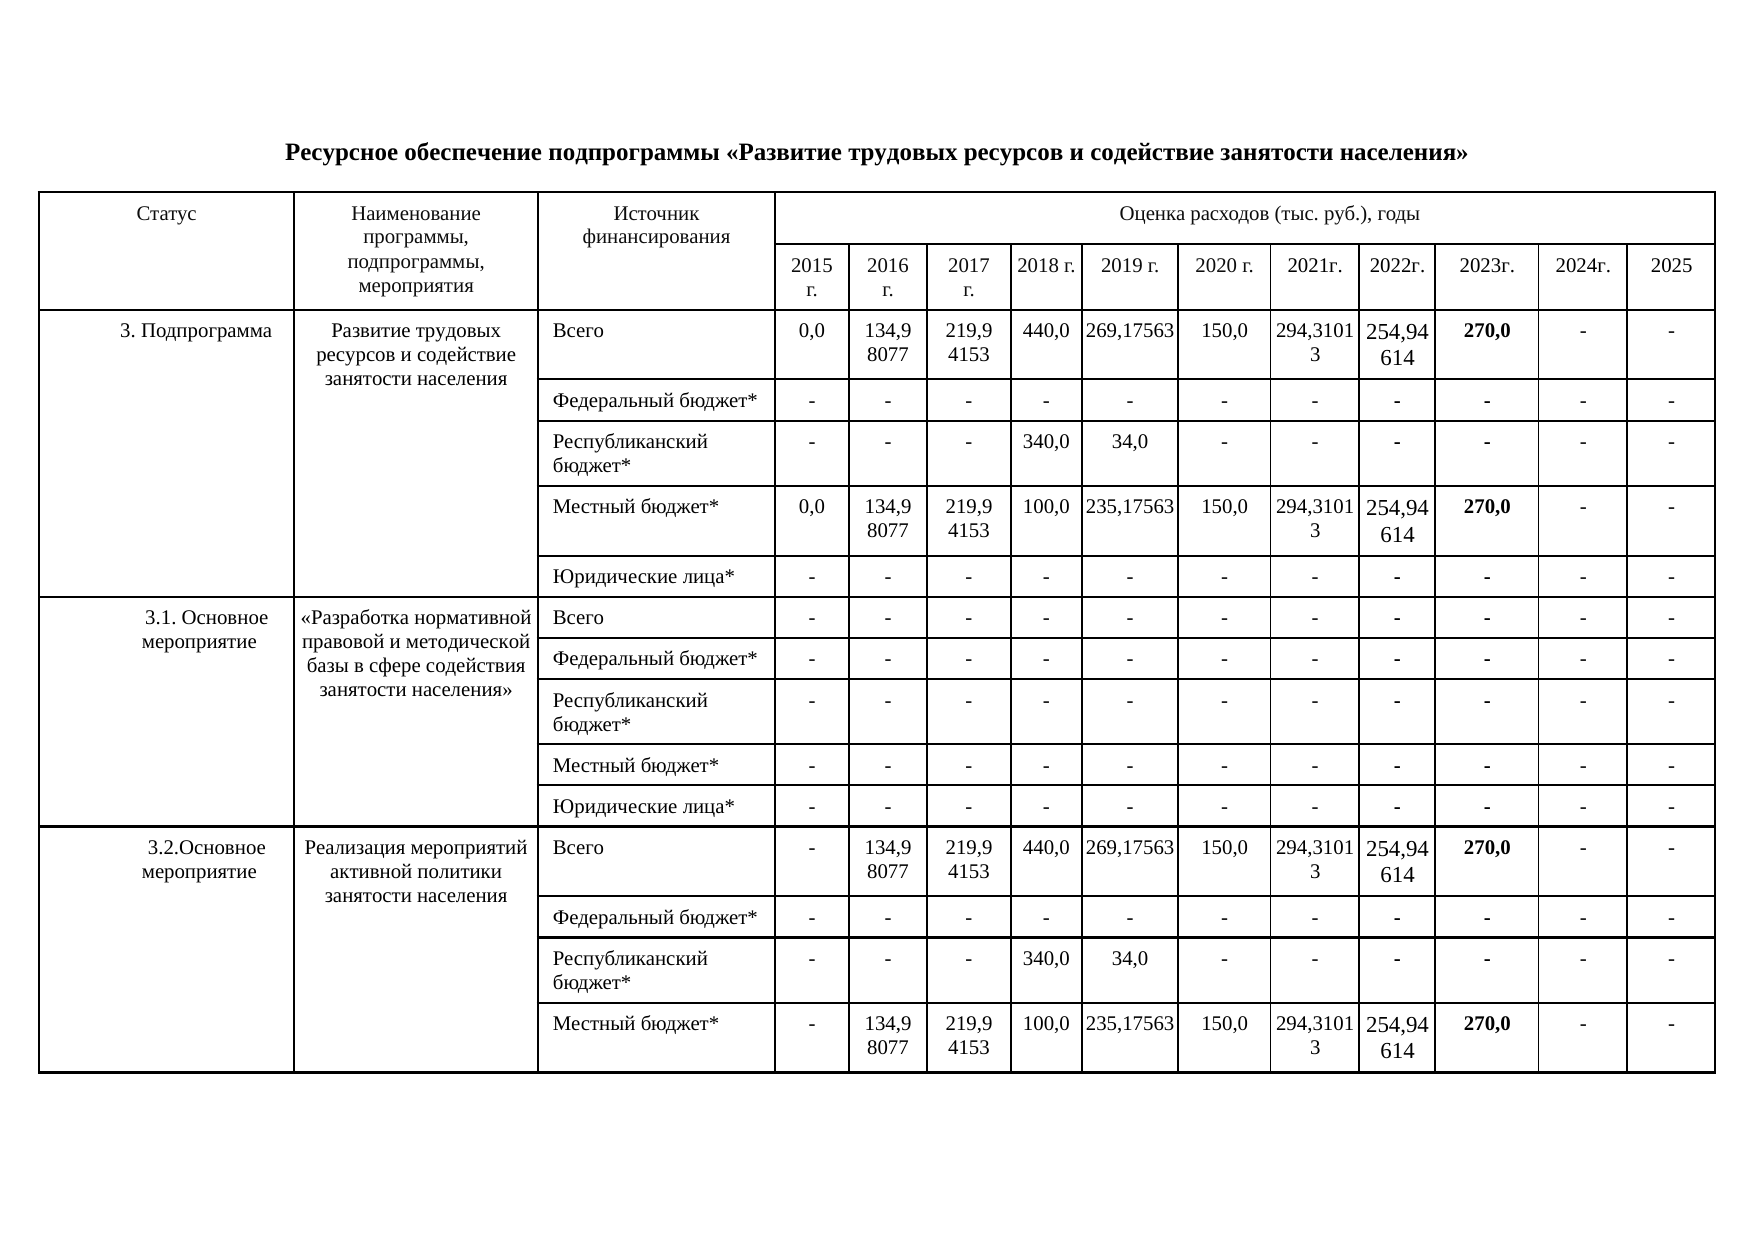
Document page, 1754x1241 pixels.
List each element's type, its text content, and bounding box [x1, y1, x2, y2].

table_cell - [1179, 939, 1270, 1002]
table_cell 294,31013 [1271, 1004, 1358, 1071]
table_cell - [1012, 897, 1081, 936]
table_cell - [1539, 939, 1626, 1002]
table_cell - [850, 680, 926, 743]
table_cell 219,94153 [928, 828, 1010, 895]
table_cell - [850, 897, 926, 936]
table_cell - [1436, 939, 1538, 1002]
table_cell - [1179, 422, 1270, 485]
table_cell - [1539, 311, 1626, 378]
table_cell 134,98077 [850, 487, 926, 554]
table_cell - [1628, 680, 1714, 743]
table_cell - [1360, 786, 1434, 825]
table_cell 34,0 [1083, 422, 1177, 485]
table_cell - [1436, 380, 1538, 419]
table_cell Юридические лица* [539, 557, 774, 596]
table_cell - [1628, 422, 1714, 485]
table_cell Федеральный бюджет* [539, 380, 774, 419]
table_cell - [1436, 422, 1538, 485]
table_cell 100,0 [1012, 1004, 1081, 1071]
table_cell 150,0 [1179, 311, 1270, 378]
table_cell - [776, 639, 848, 678]
table_cell - [1271, 897, 1358, 936]
table_cell - [1271, 939, 1358, 1002]
table_cell 235,17563 [1083, 1004, 1177, 1071]
table_cell 219,94153 [928, 487, 1010, 554]
table_cell - [1179, 897, 1270, 936]
table_cell - [776, 598, 848, 637]
table_cell - [776, 828, 848, 895]
table_cell Реализация мероприятий активной политики занятости населения [295, 828, 537, 1071]
table_cell 2017 г. [928, 245, 1010, 308]
table_cell - [928, 422, 1010, 485]
table_cell - [1012, 680, 1081, 743]
table_cell - [1539, 598, 1626, 637]
table_cell 150,0 [1179, 1004, 1270, 1071]
table_cell 0,0 [776, 311, 848, 378]
table_cell - [1436, 745, 1538, 784]
table_cell - [1628, 380, 1714, 419]
table_cell - [1360, 557, 1434, 596]
table_cell 2016 г. [850, 245, 926, 308]
table_cell - [1083, 380, 1177, 419]
table_cell - [1012, 786, 1081, 825]
table_cell 2024г. [1539, 245, 1626, 308]
table_cell - [1539, 828, 1626, 895]
table_cell - [1179, 598, 1270, 637]
table_cell - [1360, 598, 1434, 637]
table_cell - [1539, 487, 1626, 554]
table_cell 294,31013 [1271, 487, 1358, 554]
table_header Оценка расходов (тыс. руб.), годы [776, 193, 1714, 243]
table_cell - [1083, 786, 1177, 825]
table_cell - [1360, 939, 1434, 1002]
table_cell - [850, 745, 926, 784]
table_cell - [1628, 745, 1714, 784]
table_cell - [1012, 639, 1081, 678]
table_cell - [776, 380, 848, 419]
table_cell - [1179, 380, 1270, 419]
table_cell 294,31013 [1271, 828, 1358, 895]
table_cell - [1436, 680, 1538, 743]
table_cell Республиканский бюджет* [539, 680, 774, 743]
table_cell 3. Подпрограмма [40, 311, 293, 596]
table_cell - [1628, 828, 1714, 895]
table_cell - [1628, 487, 1714, 554]
table_cell 2018 г. [1012, 245, 1081, 308]
table_cell - [1083, 557, 1177, 596]
table_cell 270,0 [1436, 311, 1538, 378]
table_cell 254,94614 [1360, 828, 1434, 895]
table_cell - [1179, 786, 1270, 825]
table_cell - [776, 897, 848, 936]
table_cell - [1012, 598, 1081, 637]
table_cell Всего [539, 598, 774, 637]
table_cell - [1628, 557, 1714, 596]
table_cell - [1360, 680, 1434, 743]
table_cell - [1539, 639, 1626, 678]
table_cell - [1083, 897, 1177, 936]
table_cell 294,31013 [1271, 311, 1358, 378]
table_cell 2015 г. [776, 245, 848, 308]
table_cell - [1628, 939, 1714, 1002]
table_cell Федеральный бюджет* [539, 897, 774, 936]
table_cell - [1179, 745, 1270, 784]
table_cell - [1083, 745, 1177, 784]
table_cell Местный бюджет* [539, 487, 774, 554]
table_cell - [776, 557, 848, 596]
table_cell - [1539, 557, 1626, 596]
table_cell - [928, 380, 1010, 419]
table_cell - [1539, 680, 1626, 743]
table_cell 34,0 [1083, 939, 1177, 1002]
table_cell Местный бюджет* [539, 745, 774, 784]
table_cell - [1539, 422, 1626, 485]
table_cell - [1360, 380, 1434, 419]
table_cell - [1083, 639, 1177, 678]
table_cell 440,0 [1012, 311, 1081, 378]
table_cell - [776, 422, 848, 485]
table_cell - [1179, 639, 1270, 678]
table_cell - [1539, 1004, 1626, 1071]
table_cell - [850, 639, 926, 678]
table_cell - [776, 939, 848, 1002]
table_cell 269,17563 [1083, 828, 1177, 895]
table_cell - [928, 639, 1010, 678]
table_cell 340,0 [1012, 422, 1081, 485]
table_cell Республиканский бюджет* [539, 422, 774, 485]
table_cell - [928, 680, 1010, 743]
table_cell - [1179, 680, 1270, 743]
table_cell 2020 г. [1179, 245, 1270, 308]
table_cell 134,98077 [850, 828, 926, 895]
table_cell - [928, 897, 1010, 936]
table_cell 254,94614 [1360, 311, 1434, 378]
table_cell - [1271, 680, 1358, 743]
table_cell - [1083, 598, 1177, 637]
table_cell Местный бюджет* [539, 1004, 774, 1071]
table_cell - [776, 745, 848, 784]
table_cell 3.2.Основное мероприятие [40, 828, 293, 1071]
table_cell 2022г. [1360, 245, 1434, 308]
table_cell - [850, 422, 926, 485]
table_cell - [1360, 639, 1434, 678]
table_cell - [1436, 897, 1538, 936]
table_cell 3.1. Основное мероприятие [40, 598, 293, 825]
table_cell - [1271, 422, 1358, 485]
table_cell - [776, 786, 848, 825]
table_cell - [928, 939, 1010, 1002]
table_cell - [1179, 557, 1270, 596]
table_cell - [850, 598, 926, 637]
table_cell - [928, 745, 1010, 784]
table_cell «Разработка нормативной правовой и методической базы в сфере содействия занятости населения» [295, 598, 537, 825]
table_cell 219,94153 [928, 1004, 1010, 1071]
table_cell - [1628, 786, 1714, 825]
table_cell 340,0 [1012, 939, 1081, 1002]
table_cell - [850, 380, 926, 419]
table_cell - [1436, 598, 1538, 637]
table_cell 254,94614 [1360, 487, 1434, 554]
table_cell 270,0 [1436, 487, 1538, 554]
table_cell 134,98077 [850, 1004, 926, 1071]
table_header Наименование программы, подпрограммы, мероприятия [295, 193, 537, 308]
table_header Источник финансирования [539, 193, 774, 308]
text Ресурсное обеспечение подпрограммы «Развитие трудовых ресурсов и содействие занятости населения» [89, 137, 1665, 166]
table_cell - [1012, 380, 1081, 419]
table_cell - [1271, 639, 1358, 678]
table_cell - [850, 786, 926, 825]
table_cell - [1271, 380, 1358, 419]
table_cell - [928, 557, 1010, 596]
table_cell - [1628, 1004, 1714, 1071]
table_cell - [1360, 422, 1434, 485]
table_cell - [1012, 745, 1081, 784]
table_cell 219,94153 [928, 311, 1010, 378]
table_cell - [1083, 680, 1177, 743]
table_cell 2025 [1628, 245, 1714, 308]
table_cell 134,98077 [850, 311, 926, 378]
table_cell Федеральный бюджет* [539, 639, 774, 678]
table_cell 150,0 [1179, 828, 1270, 895]
table_cell - [776, 680, 848, 743]
table_cell - [1271, 598, 1358, 637]
table_cell 2021г. [1271, 245, 1358, 308]
table_cell 100,0 [1012, 487, 1081, 554]
table_cell - [1271, 557, 1358, 596]
table_cell - [1539, 786, 1626, 825]
table_cell 270,0 [1436, 1004, 1538, 1071]
table_cell - [1539, 380, 1626, 419]
table_cell Юридические лица* [539, 786, 774, 825]
table_cell - [1539, 745, 1626, 784]
table_cell - [1012, 557, 1081, 596]
table_cell Развитие трудовых ресурсов и содействие занятости населения [295, 311, 537, 596]
table_cell - [1436, 639, 1538, 678]
table_cell - [928, 598, 1010, 637]
table_cell 2019 г. [1083, 245, 1177, 308]
table_cell 235,17563 [1083, 487, 1177, 554]
table_cell - [1436, 786, 1538, 825]
table_cell - [1628, 639, 1714, 678]
table_cell - [928, 786, 1010, 825]
table_cell 270,0 [1436, 828, 1538, 895]
table_cell - [850, 939, 926, 1002]
table_cell - [1436, 557, 1538, 596]
table_cell - [776, 1004, 848, 1071]
table_cell 269,17563 [1083, 311, 1177, 378]
table_cell - [1539, 897, 1626, 936]
table_cell 254,94614 [1360, 1004, 1434, 1071]
table_cell - [1360, 745, 1434, 784]
table_header Статус [40, 193, 293, 308]
table_cell - [1271, 745, 1358, 784]
table_cell - [1628, 598, 1714, 637]
table_cell - [1628, 897, 1714, 936]
table_cell 150,0 [1179, 487, 1270, 554]
table_cell - [850, 557, 926, 596]
table_cell Всего [539, 311, 774, 378]
table_cell 2023г. [1436, 245, 1538, 308]
table_cell - [1360, 897, 1434, 936]
table_cell Всего [539, 828, 774, 895]
table_cell - [1271, 786, 1358, 825]
table_cell Республиканский бюджет* [539, 939, 774, 1002]
table_cell 440,0 [1012, 828, 1081, 895]
table_cell 0,0 [776, 487, 848, 554]
table_cell - [1628, 311, 1714, 378]
